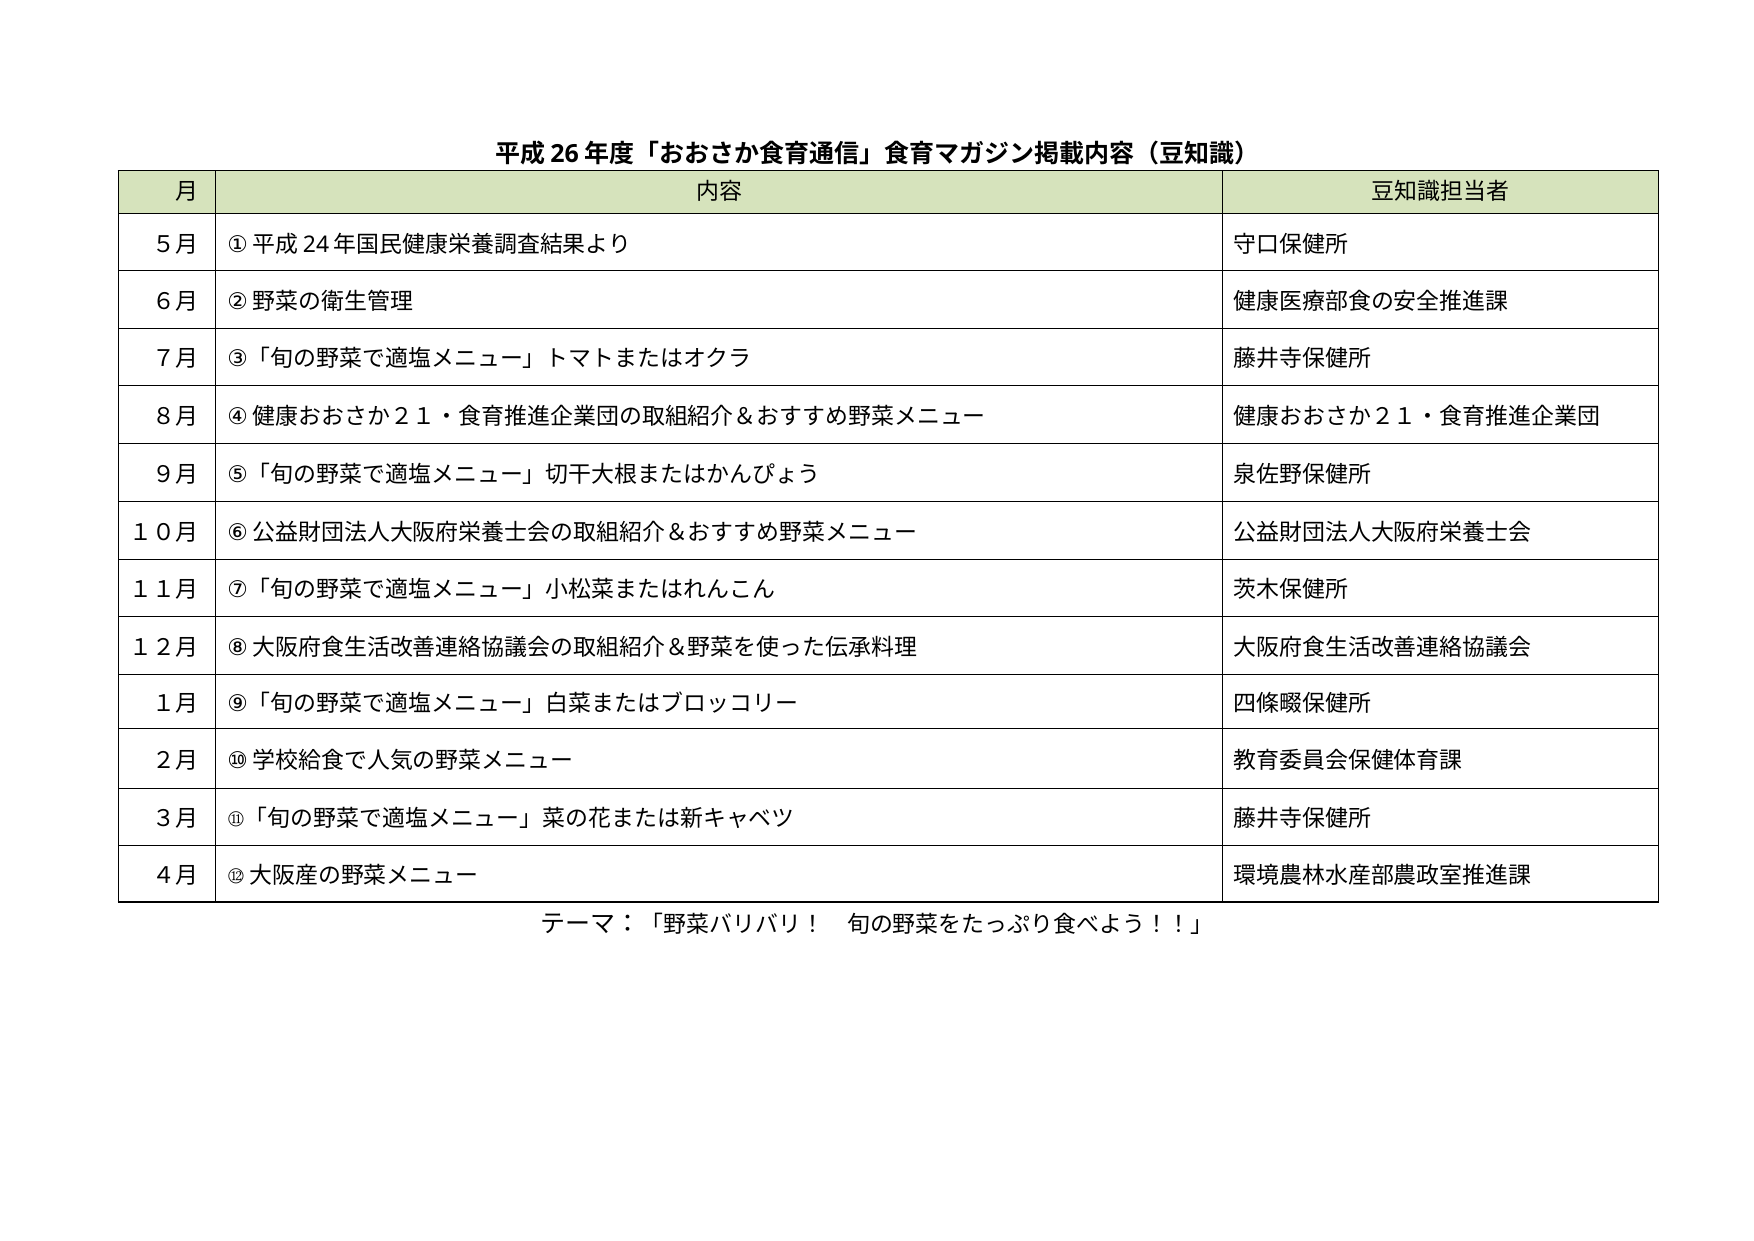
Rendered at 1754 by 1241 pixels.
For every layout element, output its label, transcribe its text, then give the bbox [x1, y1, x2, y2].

text テーマ：「野菜バリバリ！ 旬の野菜をたっぷり食べよう！！」 [118, 903, 1636, 940]
table_cell 茨木保健所 [1223, 560, 1658, 616]
table_cell ⑨「旬の野菜で適塩メニュー」白菜またはブロッコリー [216, 675, 1222, 728]
table_cell １２月 [119, 617, 215, 674]
table_cell ２月 [119, 729, 215, 788]
table_cell ⑦「旬の野菜で適塩メニュー」小松菜またはれんこん [216, 560, 1222, 616]
table_cell 泉佐野保健所 [1223, 444, 1658, 501]
table_cell 四條畷保健所 [1223, 675, 1658, 728]
table_cell ９月 [119, 444, 215, 501]
table_cell １０月 [119, 502, 215, 559]
table_cell 大阪府食生活改善連絡協議会 [1223, 617, 1658, 674]
table_cell ⑥公益財団法人大阪府栄養士会の取組紹介＆おすすめ野菜メニュー [216, 502, 1222, 559]
table_cell ⑤「旬の野菜で適塩メニュー」切干大根またはかんぴょう [216, 444, 1222, 501]
table_cell 健康おおさか２１・食育推進企業団 [1223, 386, 1658, 443]
table_cell ③「旬の野菜で適塩メニュー」トマトまたはオクラ [216, 329, 1222, 385]
table_header 月 [119, 171, 215, 213]
table_cell ④健康おおさか２１・食育推進企業団の取組紹介＆おすすめ野菜メニュー [216, 386, 1222, 443]
table_cell ⑪「旬の野菜で適塩メニュー」菜の花または新キャベツ [216, 789, 1222, 844]
table_cell 環境農林水産部農政室推進課 [1223, 846, 1658, 901]
table_cell ３月 [119, 789, 215, 844]
table_cell ①平成24年国民健康栄養調査結果より [216, 214, 1222, 270]
table_cell 藤井寺保健所 [1223, 329, 1658, 385]
table_cell 教育委員会保健体育課 [1223, 729, 1658, 788]
table_cell 公益財団法人大阪府栄養士会 [1223, 502, 1658, 559]
table_header 内容 [216, 171, 1222, 213]
table_cell 健康医療部食の安全推進課 [1223, 271, 1658, 328]
table_cell ⑩学校給食で人気の野菜メニュー [216, 729, 1222, 788]
table_cell １月 [119, 675, 215, 728]
text 平成26年度「おおさか食育通信」食育マガジン掲載内容（豆知識） [118, 133, 1636, 170]
table_cell １１月 [119, 560, 215, 616]
table_cell ⑫大阪産の野菜メニュー [216, 846, 1222, 901]
table_cell ⑧大阪府食生活改善連絡協議会の取組紹介＆野菜を使った伝承料理 [216, 617, 1222, 674]
table_cell 藤井寺保健所 [1223, 789, 1658, 844]
table_cell 守口保健所 [1223, 214, 1658, 270]
table_cell ４月 [119, 846, 215, 901]
table_cell ６月 [119, 271, 215, 328]
table_cell ７月 [119, 329, 215, 385]
table_header 豆知識担当者 [1223, 171, 1658, 213]
table_cell ８月 [119, 386, 215, 443]
table_cell ②野菜の衛生管理 [216, 271, 1222, 328]
table_cell ５月 [119, 214, 215, 270]
